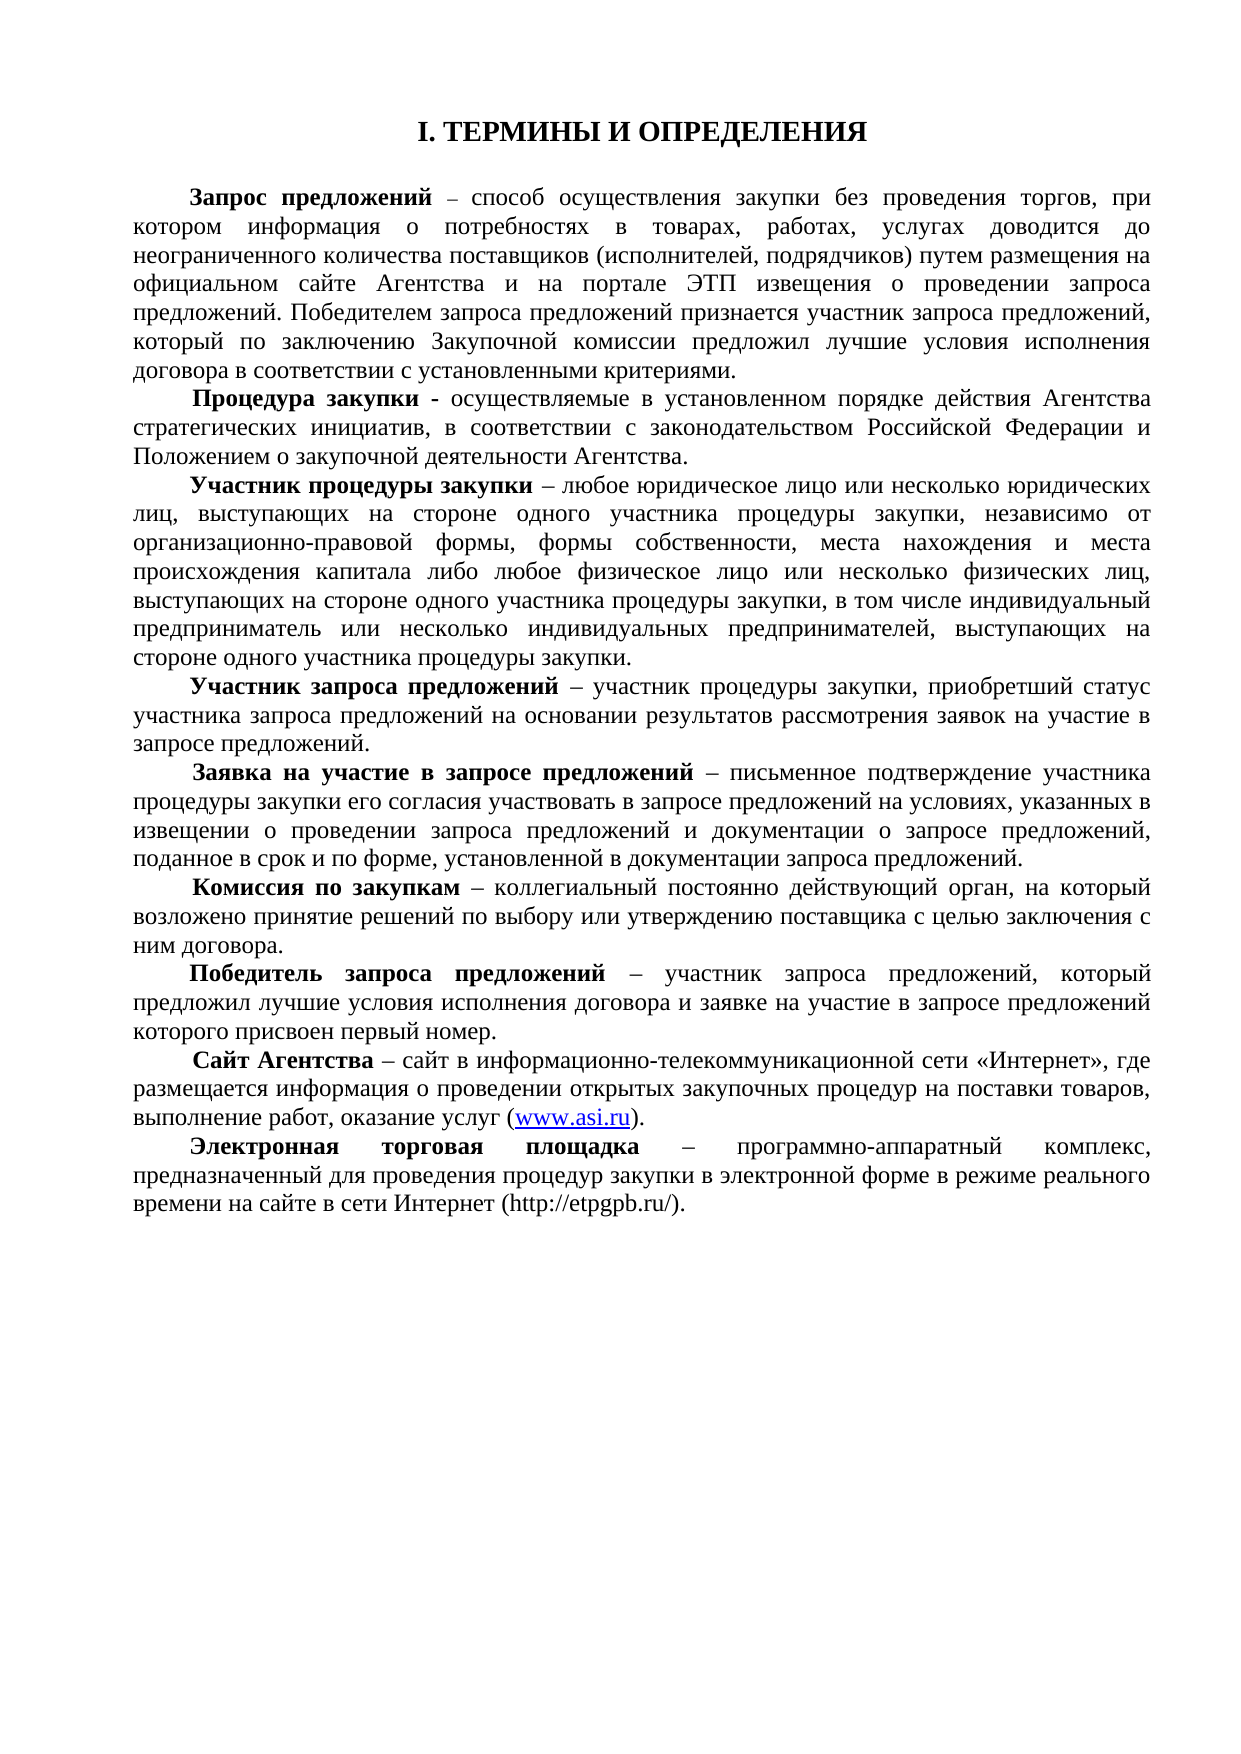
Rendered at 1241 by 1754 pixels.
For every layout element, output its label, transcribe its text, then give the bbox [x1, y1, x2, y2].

subtitle I. ТЕРМИНЫ И ОПРЕДЕЛЕНИЯ [133, 114, 1152, 147]
text Электронная торговая площадка – программно-аппаратный комплекс, предназначенный для проведения процедур закупки в электронной форме в режиме реального времени на сайте в сети Интернет (http://etpgpb.ru/). [133, 1131, 1152, 1217]
text Участник запроса предложений – участник процедуры закупки, приобретший статус участника запроса предложений на основании результатов рассмотрения заявок на участие в запросе предложений. [133, 671, 1152, 757]
text Заявка на участие в запросе предложений – письменное подтверждение участника процедуры закупки его согласия участвовать в запросе предложений на условиях, указанных в извещении о проведении запроса предложений и документации о запросе предложений, поданное в срок и по форме, установленной в документации запроса предложений. [133, 757, 1152, 872]
text Сайт Агентства – сайт в информационно-телекоммуникационной сети «Интернет», где размещается информация о проведении открытых закупочных процедур на поставки товаров, выполнение работ, оказание услуг (www.asi.ru). [133, 1045, 1152, 1131]
text Победитель запроса предложений – участник запроса предложений, который предложил лучшие условия исполнения договора и заявке на участие в запросе предложений которого присвоен первый номер. [133, 958, 1152, 1045]
text Участник процедуры закупки – любое юридическое лицо или несколько юридических лиц, выступающих на стороне одного участника процедуры закупки, независимо от организационно-правовой формы, формы собственности, места нахождения и места происхождения капитала либо любое физическое лицо или несколько физических лиц, выступающих на стороне одного участника процедуры закупки, в том числе индивидуальный предприниматель или несколько индивидуальных предпринимателей, выступающих на стороне одного участника процедуры закупки. [133, 470, 1152, 671]
text Процедура закупки - осуществляемые в установленном порядке действия Агентства стратегических инициатив, в соответствии с законодательством Российской Федерации и Положением о закупочной деятельности Агентства. [133, 383, 1152, 470]
text Запрос предложений – способ осуществления закупки без проведения торгов, при котором информация о потребностях в товарах, работах, услугах доводится до неограниченного количества поставщиков (исполнителей, подрядчиков) путем размещения на официальном сайте Агентства и на портале ЭТП извещения о проведении запроса предложений. Победителем запроса предложений признается участник запроса предложений, который по заключению Закупочной комиссии предложил лучшие условия исполнения договора в соответствии с установленными критериями. [133, 182, 1152, 383]
text Комиссия по закупкам – коллегиальный постоянно действующий орган, на который возложено принятие решений по выбору или утверждению поставщика с целью заключения с ним договора. [133, 872, 1152, 958]
